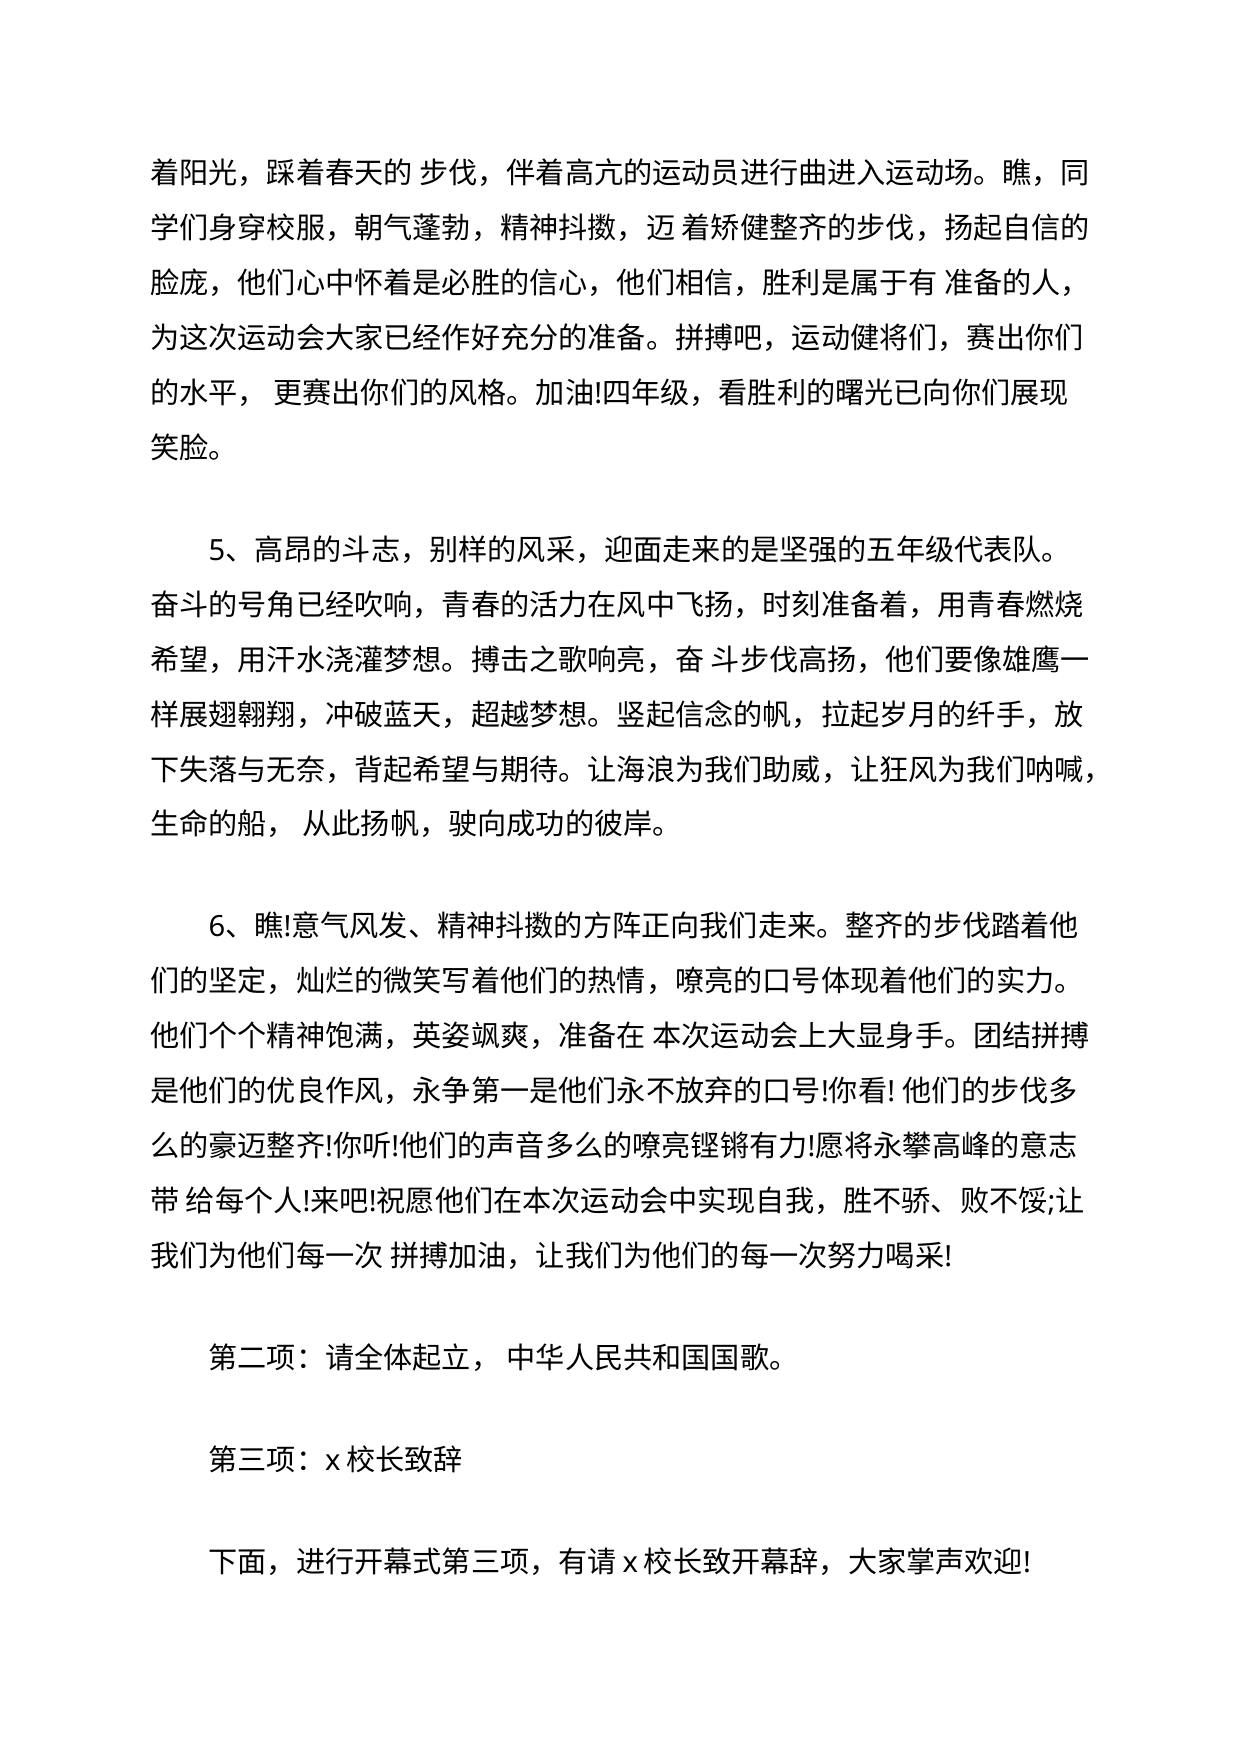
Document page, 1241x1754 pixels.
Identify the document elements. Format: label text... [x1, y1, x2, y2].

text 第三项：x校长致辞 [150, 1436, 1090, 1479]
text 下面，进行开幕式第三项，有请x校长致开幕辞，大家掌声欢迎! [150, 1538, 1090, 1581]
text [150, 150, 1090, 467]
text 6、瞧!意气风发、精神抖擞的方阵正向我们走来。整齐的步伐踏着他们的坚定，灿烂的微笑写着他们的热情，嘹亮的口号体现着他们的实力。他们个个精神饱满，英姿飒爽，准备在 本次运动会上大显身手。团结拼搏是他们的优良作风，永争第一是他们永不放弃的口号!你看! 他们的步伐多么的豪迈整齐!你听!他们的声音多么的嘹亮铿锵有力!愿将永攀高峰的意志带 给每个人!来吧!祝愿他们在本次运动会中实现自我，胜不骄、败不馁;让我们为他们每一次 拼搏加油，让我们为他们的每一次努力喝采! [150, 903, 1090, 1275]
text 5、高昂的斗志，别样的风采，迎面走来的是坚强的五年级代表队。奋斗的号角已经吹响，青春的活力在风中飞扬，时刻准备着，用青春燃烧希望，用汗水浇灌梦想。搏击之歌响亮，奋 斗步伐高扬，他们要像雄鹰一样展翅翱翔，冲破蓝天，超越梦想。竖起信念的帆，拉起岁月的纤手，放下失落与无奈，背起希望与期待。让海浪为我们助威，让狂风为我们呐喊，生命的船， 从此扬帆，驶向成功的彼岸。 [150, 526, 1090, 843]
text 第二项：请全体起立， 中华人民共和国国歌。 [150, 1334, 1090, 1377]
